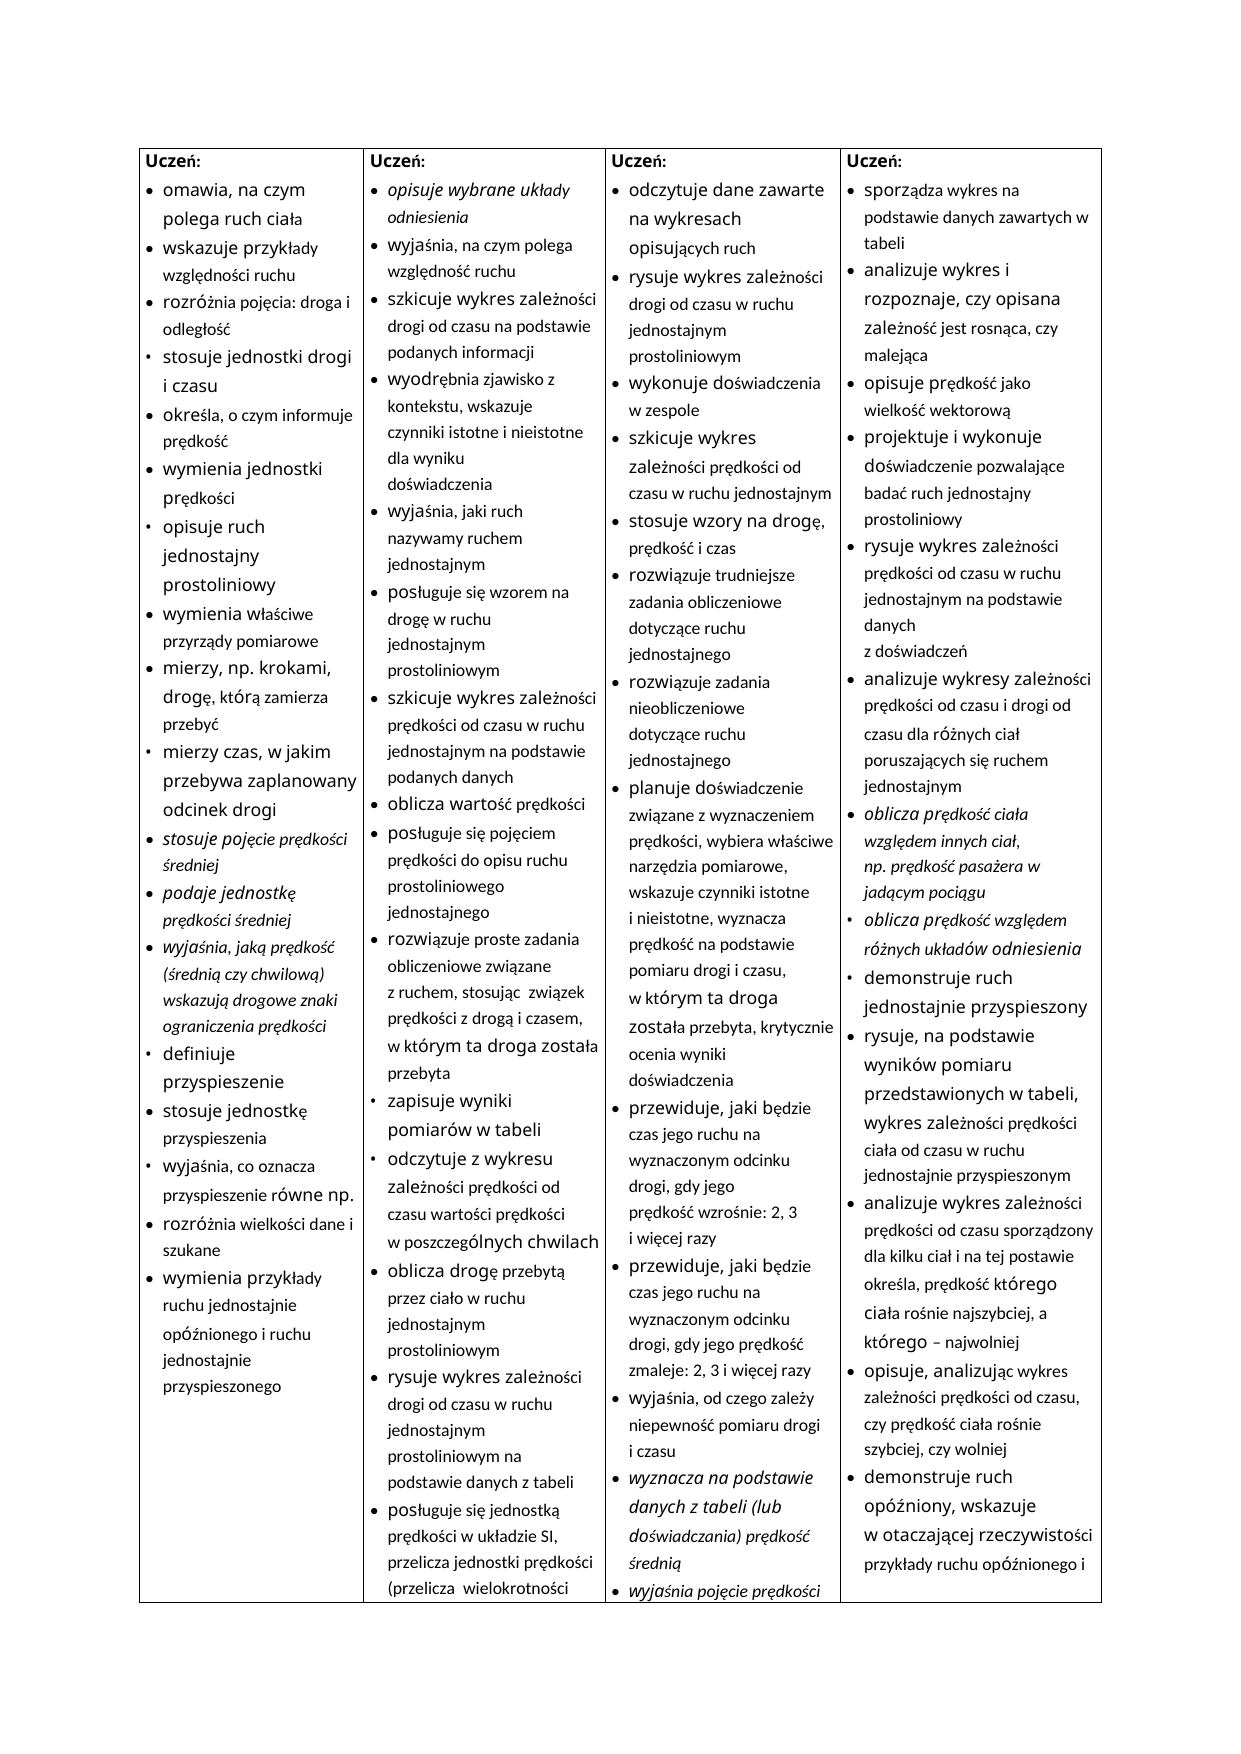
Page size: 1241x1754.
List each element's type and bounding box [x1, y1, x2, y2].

table_cell [140, 149, 363, 1602]
table_cell [841, 149, 1101, 1602]
table_cell [364, 149, 605, 1602]
table_cell [606, 149, 840, 1602]
